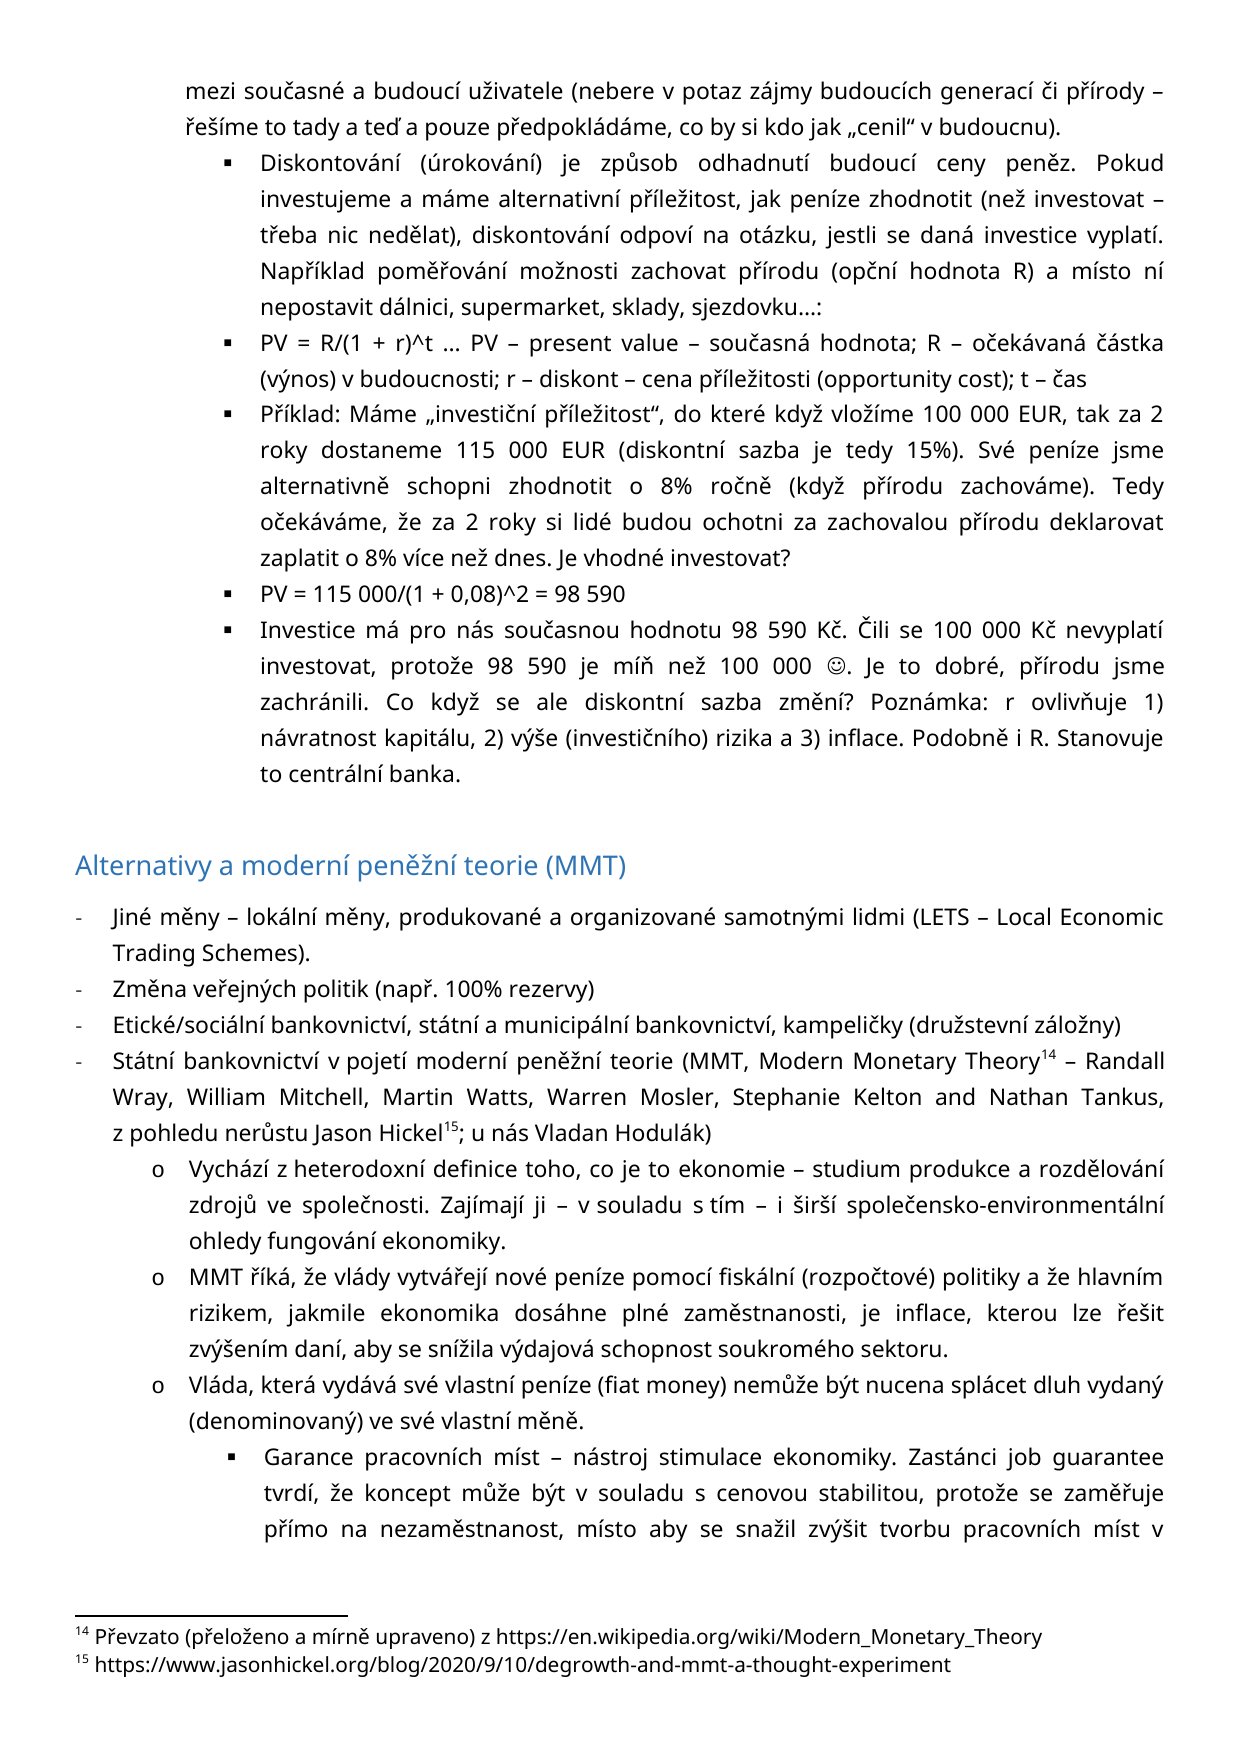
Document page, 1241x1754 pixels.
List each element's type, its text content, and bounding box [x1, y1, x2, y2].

list Diskontování (úrokování) je způsob odhadnutí budoucí ceny peněz. Pokud investujeme a máme alternativní příležitost, jak peníze zhodnotit (než investovat – třeba nic nedělat), diskontování odpoví na otázku, jestli se daná investice vyplatí. Například poměřování možnosti zachovat přírodu (opční hodnota R) a místo ní nepostavit dálnici, supermarket, sklady, sjezdovku…: [222, 147, 1165, 322]
list Investice má pro nás současnou hodnotu 98 590 Kč. Čili se 100 000 Kč nevyplatí investovat, protože 98 590 je míň než 100 000 . Je to dobré, přírodu jsme zachránili. Co když se ale diskontní sazba změní? Poznámka: r ovlivňuje 1) návratnost kapitálu, 2) výše (investičního) rizika a 3) inflace. Podobně i R. Stanovuje to centrální banka. [222, 614, 1165, 789]
list Jiné měny – lokální měny, produkované a organizované samotnými lidmi (LETS – Local Economic Trading Schemes). [75, 901, 1165, 968]
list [226, 1441, 1165, 1544]
list Příklad: Máme „investiční příležitost“, do které když vložíme 100 000 EUR, tak za 2 roky dostaneme 115 000 EUR (diskontní sazba je tedy 15%). Své peníze jsme alternativně schopni zhodnotit o 8% ročně (když přírodu zachováme). Tedy očekáváme, že za 2 roky si lidé budou ochotni za zachovalou přírodu deklarovat zaplatit o 8% více než dnes. Je vhodné investovat? [222, 398, 1165, 573]
list PV = 115 000/(1 + 0,08)^2 = 98 590 [222, 578, 1165, 609]
list Státní bankovnictví v pojetí moderní peněžní teorie (MMT, Modern Monetary Theory – Randall Wray, William Mitchell, Martin Watts, Warren Mosler, Stephanie Kelton and Nathan Tankus, z pohledu nerůstu Jason Hickel; u nás Vladan Hodulák) [75, 1045, 1165, 1148]
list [147, 75, 1165, 142]
list Etické/sociální bankovnictví, státní a municipální bankovnictví, kampeličky (družstevní záložny) [75, 1009, 1165, 1040]
list Vychází z heterodoxní definice toho, co je to ekonomie – studium produkce a rozdělování zdrojů ve společnosti. Zajímají ji – v souladu s tím – i širší společensko-environmentální ohledy fungování ekonomiky. [151, 1153, 1165, 1256]
subtitle Alternativy a moderní peněžní teorie (MMT) [75, 846, 1165, 883]
list Vláda, která vydává své vlastní peníze (fiat money) nemůže být nucena splácet dluh vydaný (denominovaný) ve své vlastní měně. [151, 1369, 1165, 1436]
list PV = R/(1 + r)^t … PV – present value – současná hodnota; R – očekávaná částka (výnos) v budoucnosti; r – diskont – cena příležitosti (opportunity cost); t – čas [222, 327, 1165, 394]
list MMT říká, že vlády vytvářejí nové peníze pomocí fiskální (rozpočtové) politiky a že hlavním rizikem, jakmile ekonomika dosáhne plné zaměstnanosti, je inflace, kterou lze řešit zvýšením daní, aby se snížila výdajová schopnost soukromého sektoru. [151, 1261, 1165, 1364]
list Změna veřejných politik (např. 100% rezervy) [75, 973, 1165, 1004]
